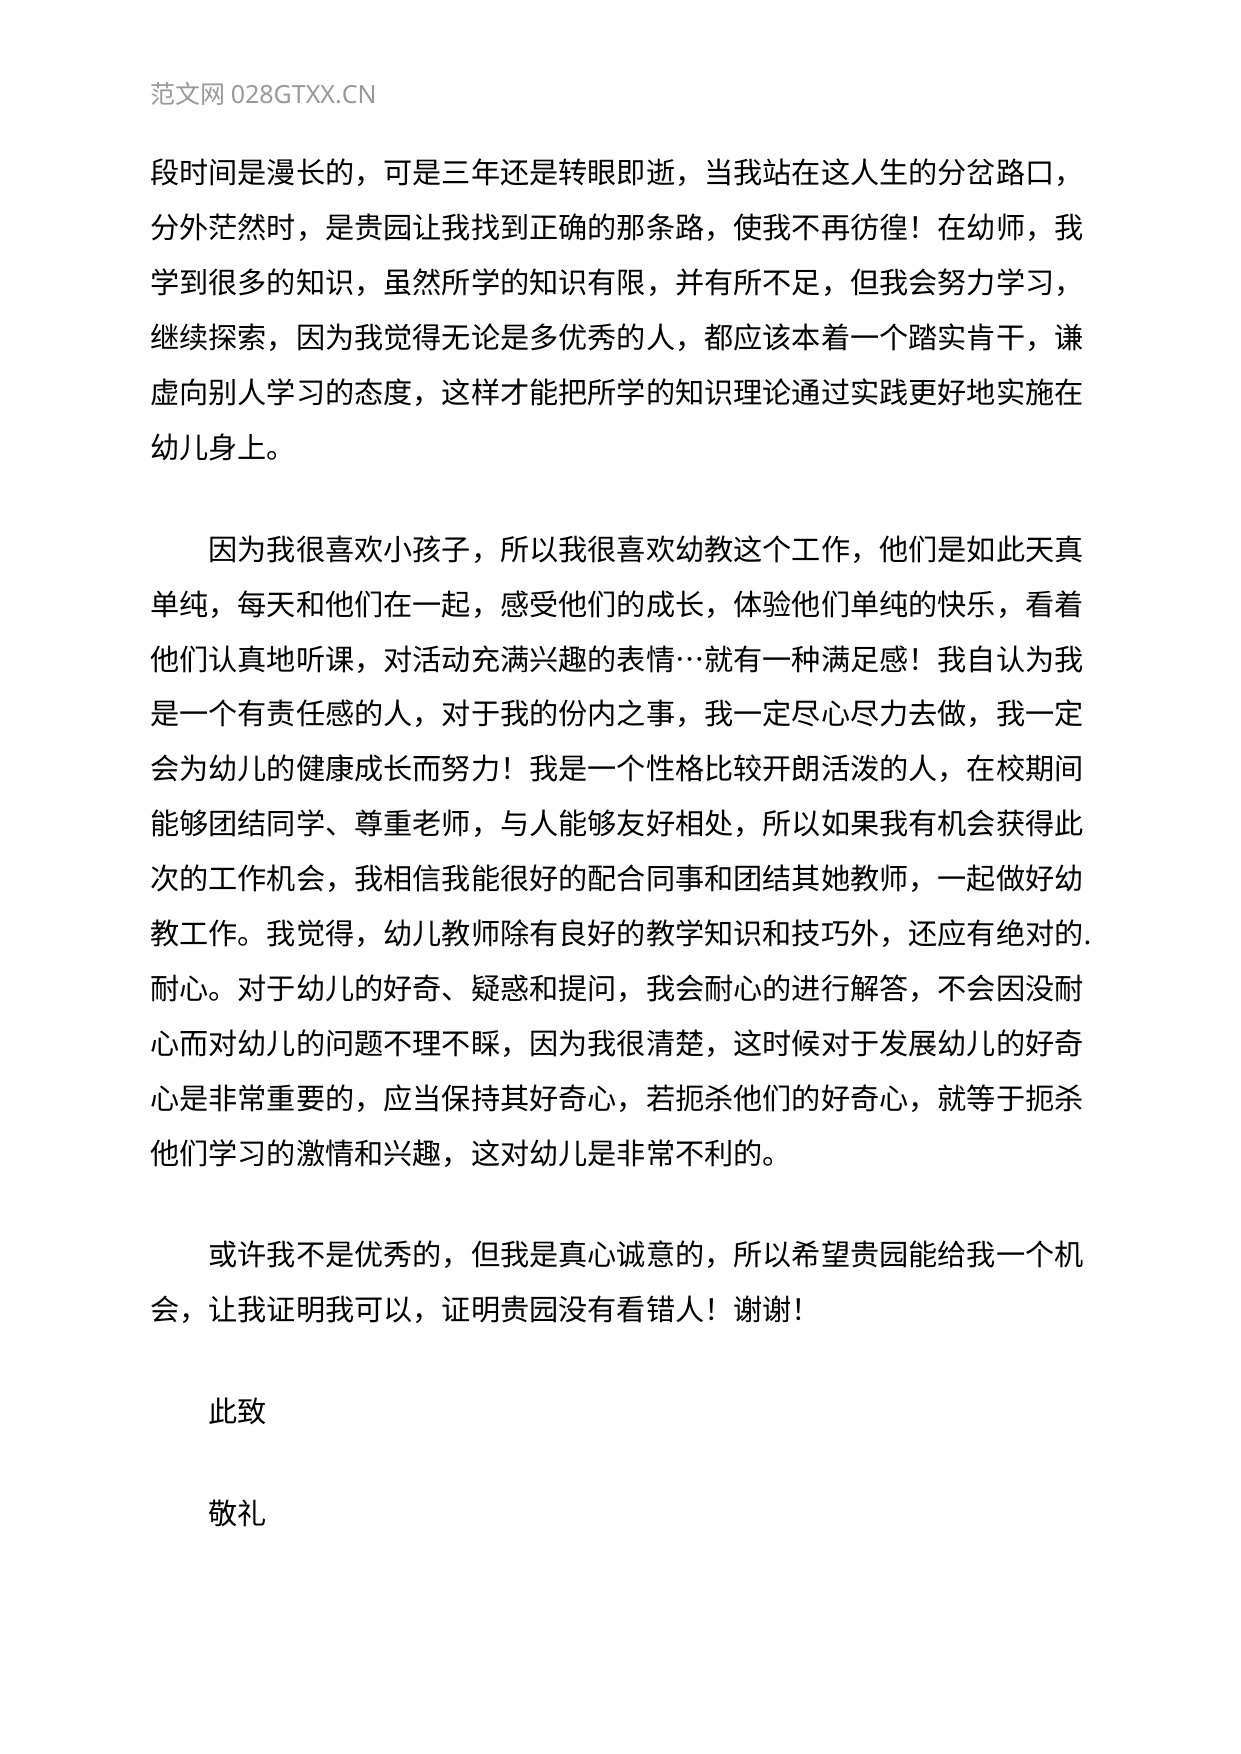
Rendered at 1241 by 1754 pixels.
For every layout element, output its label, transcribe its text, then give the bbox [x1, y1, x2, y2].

text 或许我不是优秀的，但我是真心诚意的，所以希望贵园能给我一个机会，让我证明我可以，证明贵园没有看错人！谢谢！ [150, 1232, 1090, 1329]
text 此致 [150, 1389, 1090, 1431]
text 因为我很喜欢小孩子，所以我很喜欢幼教这个工作，他们是如此天真单纯，每天和他们在一起，感受他们的成长，体验他们单纯的快乐，看着他们认真地听课，对活动充满兴趣的表情…就有一种满足感！我自认为我是一个有责任感的人，对于我的份内之事，我一定尽心尽力去做，我一定会为幼儿的健康成长而努力！我是一个性格比较开朗活泼的人，在校期间能够团结同学、尊重老师，与人能够友好相处，所以如果我有机会获得此次的工作机会，我相信我能很好的配合同事和团结其她教师，一起做好幼教工作。我觉得，幼儿教师除有良好的教学知识和技巧外，还应有绝对的.耐心。对于幼儿的好奇、疑惑和提问，我会耐心的进行解答，不会因没耐心而对幼儿的问题不理不睬，因为我很清楚，这时候对于发展幼儿的好奇心是非常重要的，应当保持其好奇心，若扼杀他们的好奇心，就等于扼杀他们学习的激情和兴趣，这对幼儿是非常不利的。 [150, 526, 1090, 1172]
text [150, 150, 1090, 467]
text 敬礼 [150, 1490, 1090, 1533]
